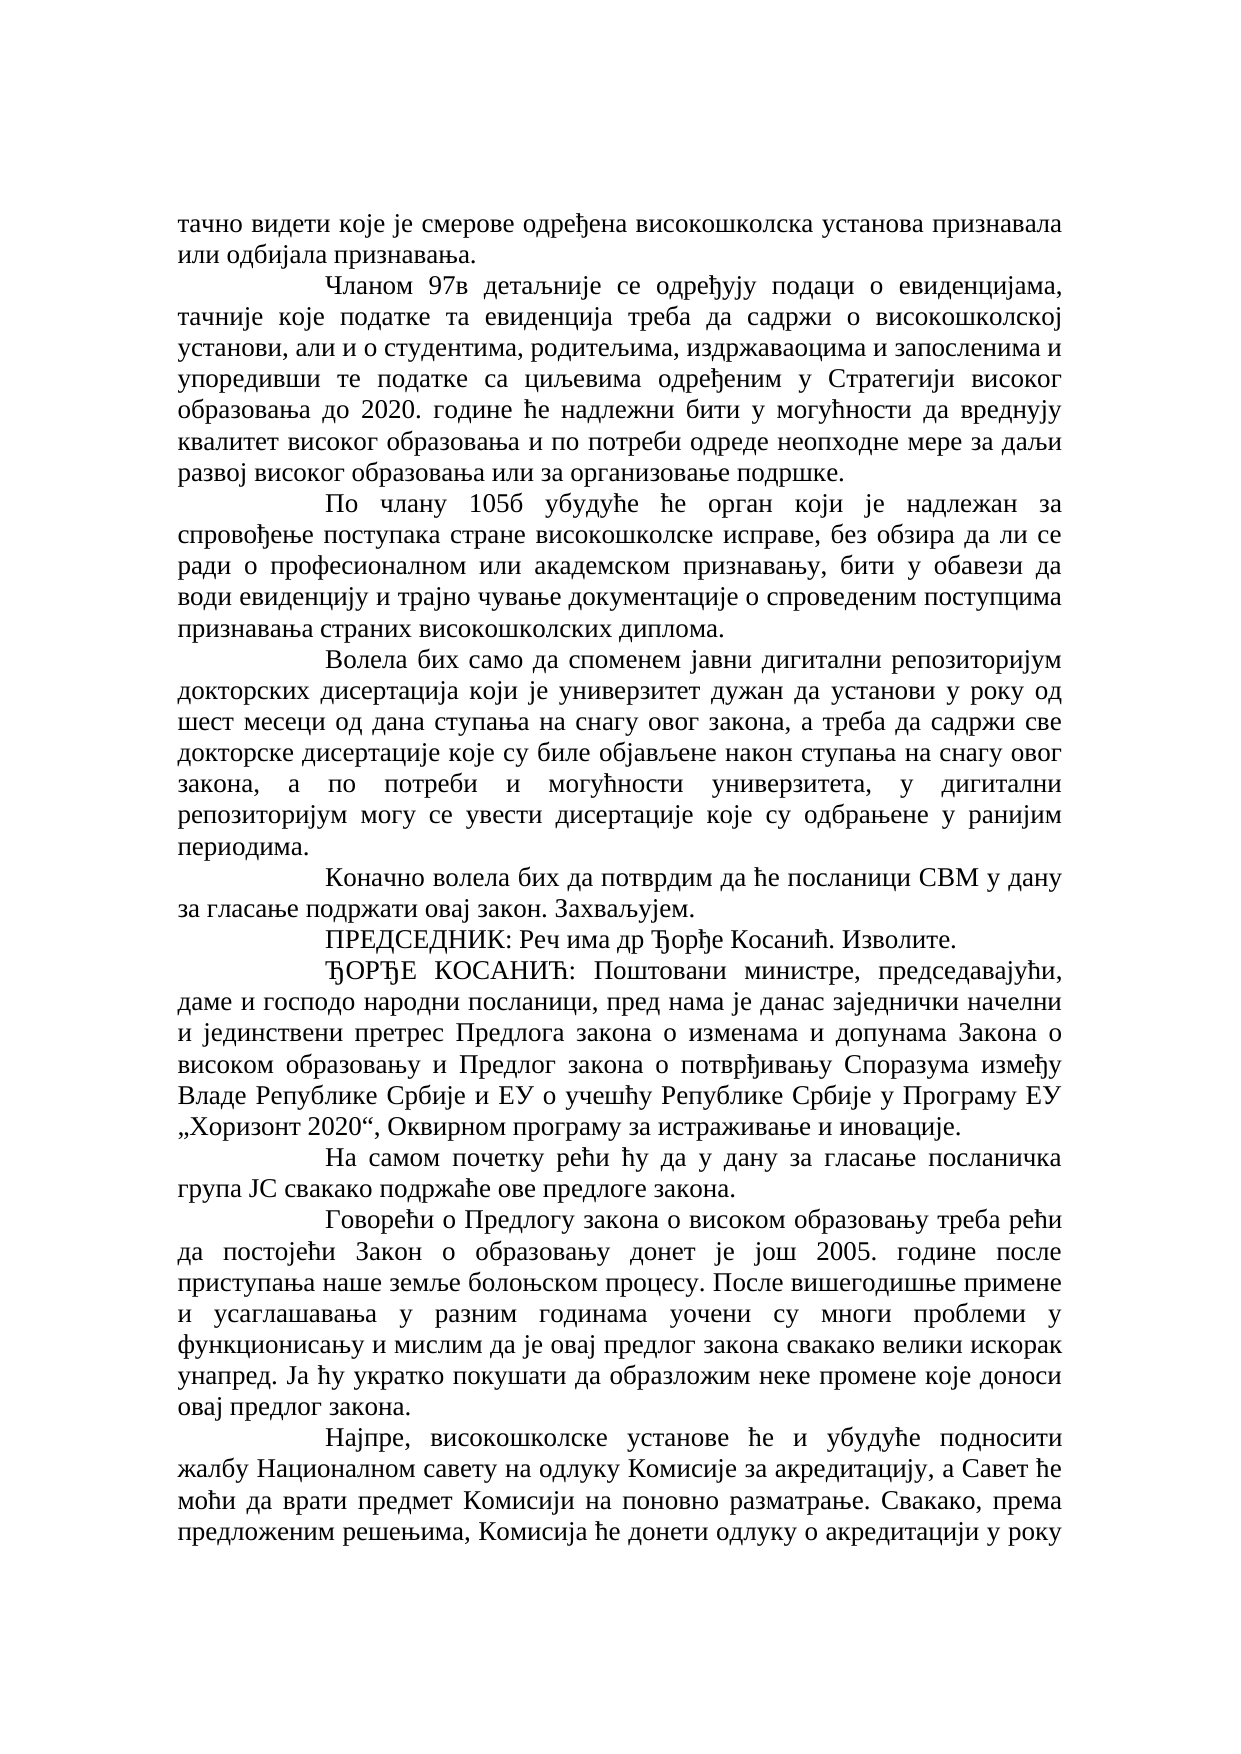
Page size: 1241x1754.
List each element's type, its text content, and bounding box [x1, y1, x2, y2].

text Коначно волела бих да потврдим да ће посланици СВМ у дану за гласање подржати овај закон. Захваљујем. [177, 861, 1063, 923]
text На самом почетку рећи ћу да у дану за гласање посланичка група ЈС свакако подржаће ове предлоге закона. [177, 1141, 1063, 1203]
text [177, 207, 1063, 269]
text ЂОРЂЕ КОСАНИЋ: Поштовани министре, председавајући, даме и господо народни посланици, пред нама је данас заједнички начелни и јединствени претрес Предлога закона о изменама и допунама Закона о високом образовању и Предлог закона о потврђивању Споразума између Владе Републике Србије и ЕУ о учешћу Републике Србије у Програму ЕУ „Хоризонт 2020“, Оквирном програму за истраживање и иновације. [177, 954, 1063, 1141]
text Говорећи о Предлогу закона о високом образовању треба рећи да постојећи Закон о образовању донет је још 2005. године после приступања наше земље болоњском процесу. После вишегодишње примене и усаглашавања у разним годинама уочени су многи проблеми у функционисању и мислим да је овај предлог закона свакако велики искорак унапред. Ја ћу укратко покушати да образложим неке промене које доноси овај предлог закона. [177, 1203, 1063, 1421]
text Волела бих само да споменем јавни дигитални репозиторијум докторских дисертација који је универзитет дужан да установи у року од шест месеци од дана ступања на снагу овог закона, а треба да садржи све докторске дисертације које су биле објављене након ступања на снагу овог закона, а по потреби и могућности универзитета, у дигитални репозиторијум могу се увести дисертације које су одбрањене у ранијим периодима. [177, 643, 1063, 861]
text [177, 1421, 1063, 1546]
text ПРЕДСЕДНИК: Реч има др Ђорђе Косанић. Изволите. [177, 923, 1063, 954]
text Чланом 97в детаљније се одређују подаци о евиденцијама, тачније које податке та евиденција треба да садржи о високошколској установи, али и о студентима, родитељима, издржаваоцима и запосленима и упоредивши те податке са циљевима одређеним у Стратегији високог образовања до 2020. године ће надлежни бити у могућности да вреднују квалитет високог образовања и по потреби одреде неопходне мере за даљи развој високог образовања или за организовање подршке. [177, 269, 1063, 487]
text По члану 105б убудуће ће орган који је надлежан за спровођење поступака стране високошколске исправе, без обзира да ли се ради о професионалном или академском признавању, бити у обавези да води евиденцију и трајно чување документације о спроведеним поступцима признавања страних високошколских диплома. [177, 487, 1063, 643]
